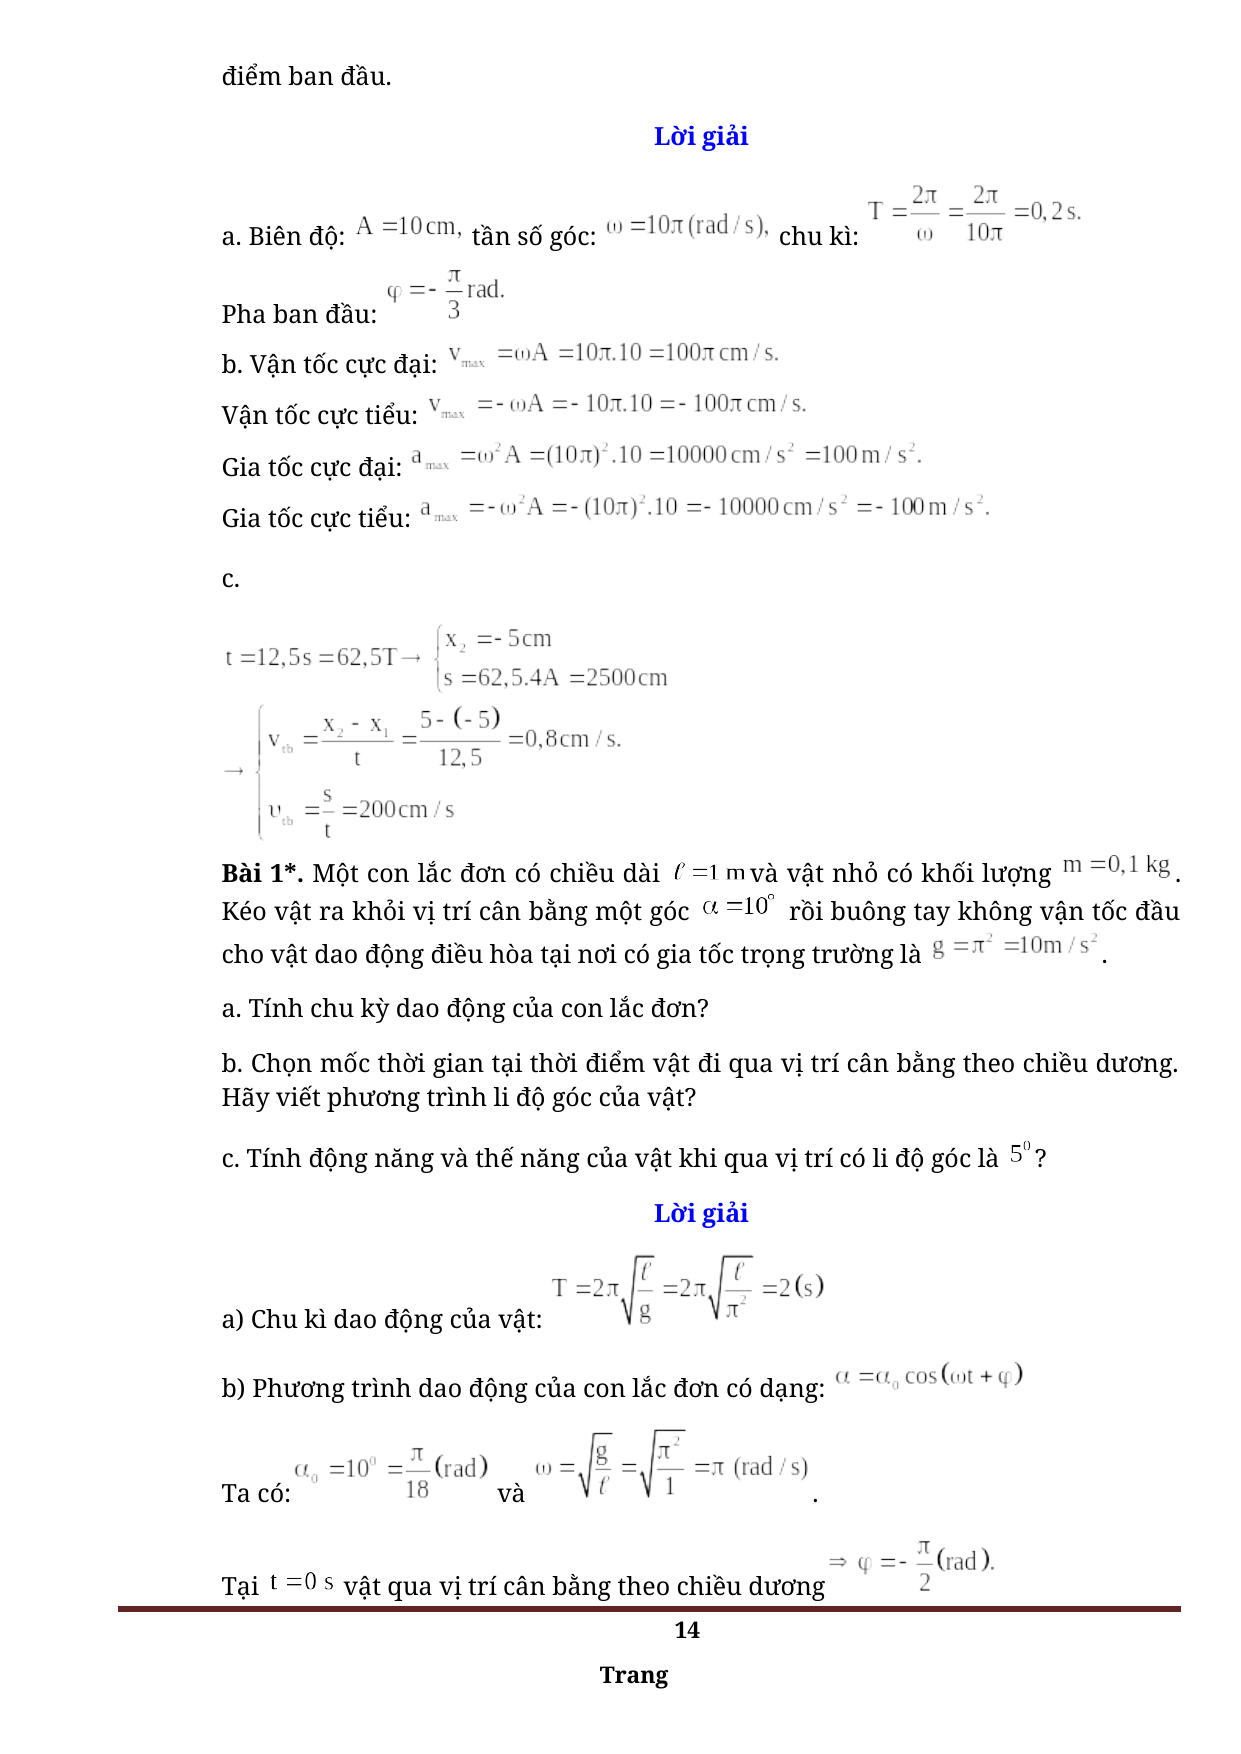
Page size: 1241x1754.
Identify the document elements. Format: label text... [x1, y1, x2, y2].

text b. Vận tốc cực đại: [221, 336, 1181, 381]
text Gia tốc cực đại: [221, 437, 1181, 483]
text Bài 1*. Một con lắc đơn có chiều dài và vật nhỏ có khối lượng . Kéo vật ra khỏi vị trí cân bằng một góc rồi buông tay không vận tốc đầu cho vật dao động điều hòa tại nơi có gia tốc trọng trường là . [221, 850, 1181, 970]
text c. [221, 561, 1181, 595]
text c. Tính động năng và thế năng của vật khi qua vị trí có li độ góc là ? [221, 1135, 1181, 1175]
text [221, 59, 1181, 93]
text Lời giải [221, 1196, 1181, 1230]
text Ta có: và . [221, 1425, 1181, 1510]
text a) Chu kì dao động của vật: [221, 1251, 1181, 1336]
text b. Chọn mốc thời gian tại thời điểm vật đi qua vị trí cân bằng theo chiều dương. Hãy viết phương trình li độ góc của vật? [221, 1046, 1181, 1114]
text Lời giải [221, 119, 1181, 153]
text a. Tính chu kỳ dao động của con lắc đơn? [221, 991, 1181, 1025]
text a. Biên độ: tần số góc: chu kì: [221, 179, 1181, 252]
text b) Phương trình dao động của con lắc đơn có dạng: [221, 1357, 1181, 1404]
text Pha ban đầu: [221, 257, 1181, 331]
text Gia tốc cực tiểu: [221, 488, 1181, 535]
text Vận tốc cực tiểu: [221, 386, 1181, 432]
text Tại vật qua vị trí cân bằng theo chiều dương [221, 1531, 1181, 1603]
